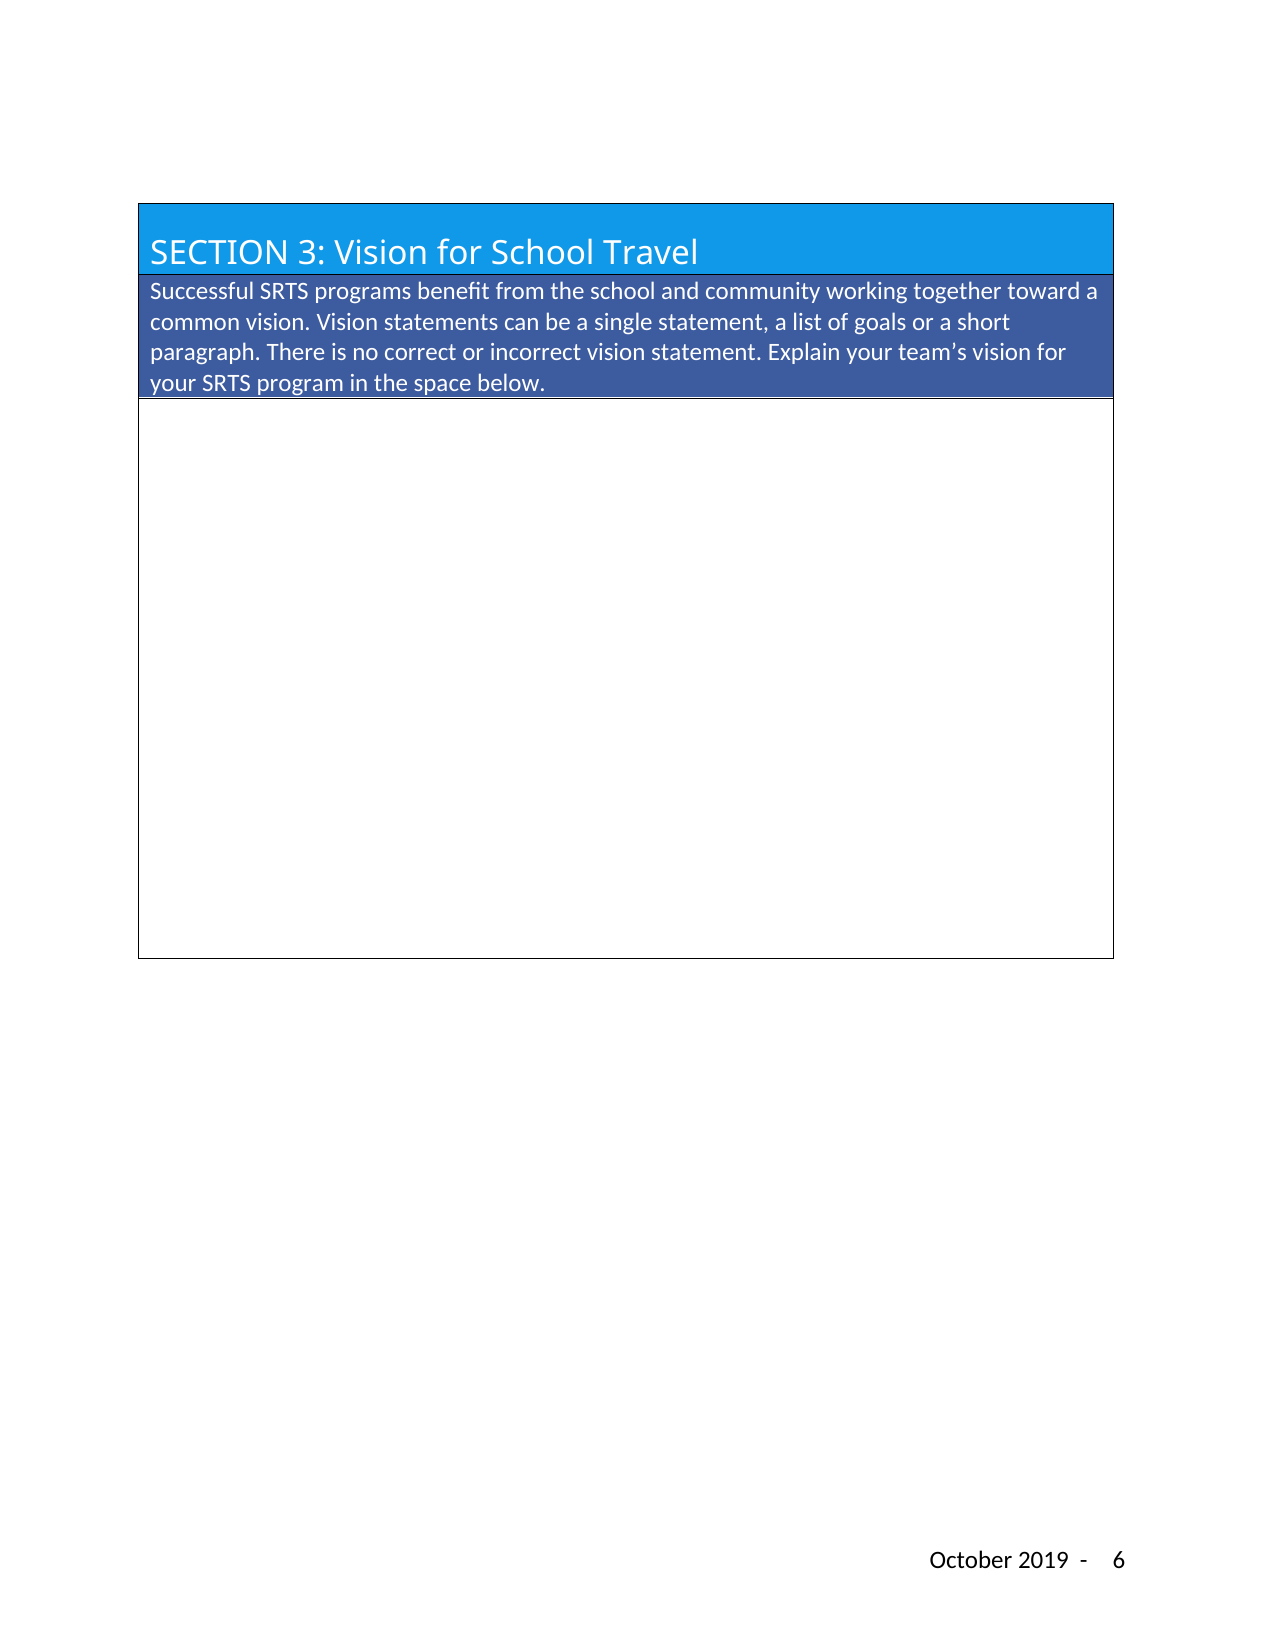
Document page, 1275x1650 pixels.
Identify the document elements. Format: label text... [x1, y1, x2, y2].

table_cell Successful SRTS programs benefit from the school and community working together toward a common vision. Vision statements can be a single statement, a list of goals or a short paragraph. There is no correct or incorrect vision statement. Explain your team’s vision for your SRTS program in the space below. [139, 275, 1113, 397]
table_cell [139, 399, 1113, 957]
table_header SECTION 3: Vision for School Travel [139, 204, 1113, 274]
